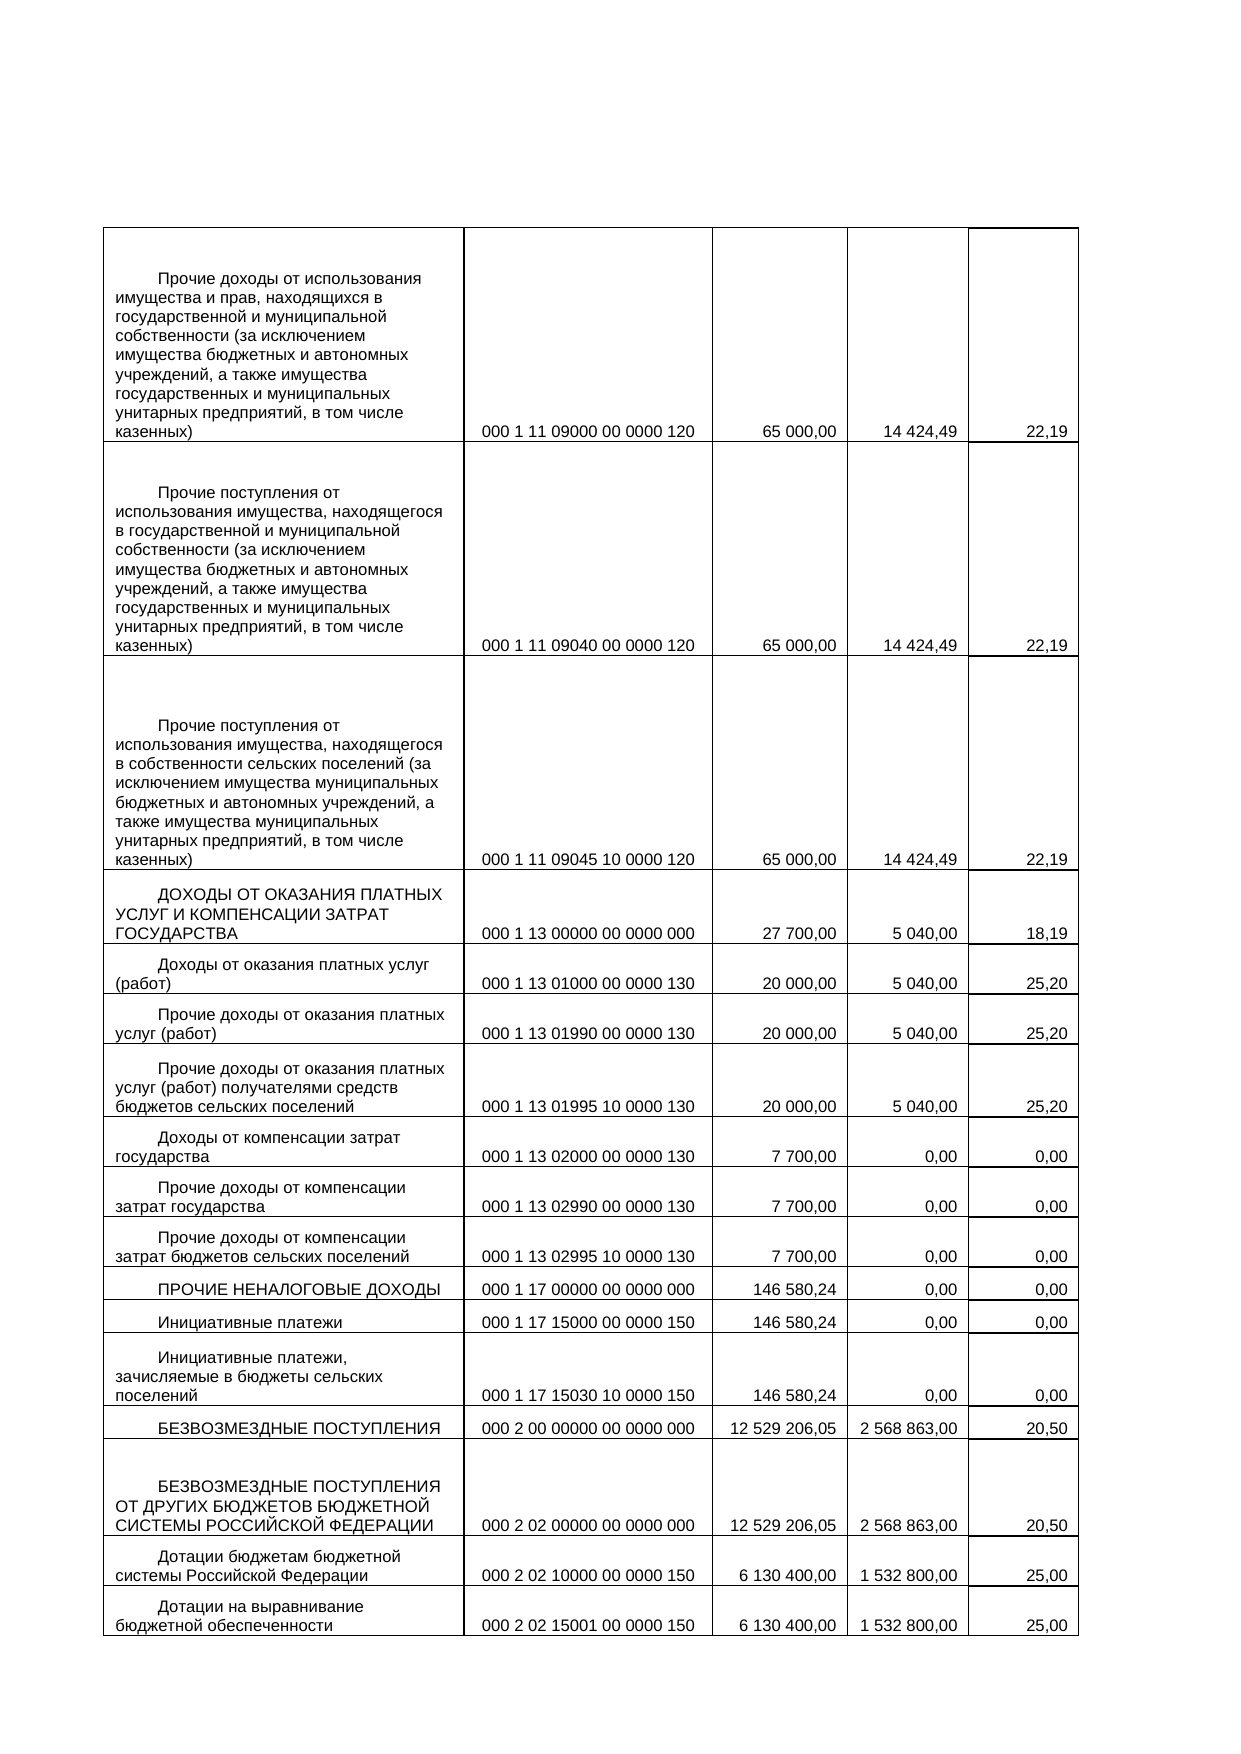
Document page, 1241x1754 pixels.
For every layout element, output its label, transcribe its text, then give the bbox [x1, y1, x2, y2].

table_cell за 1 квартал 2022 года [92, 118, 1107, 1636]
